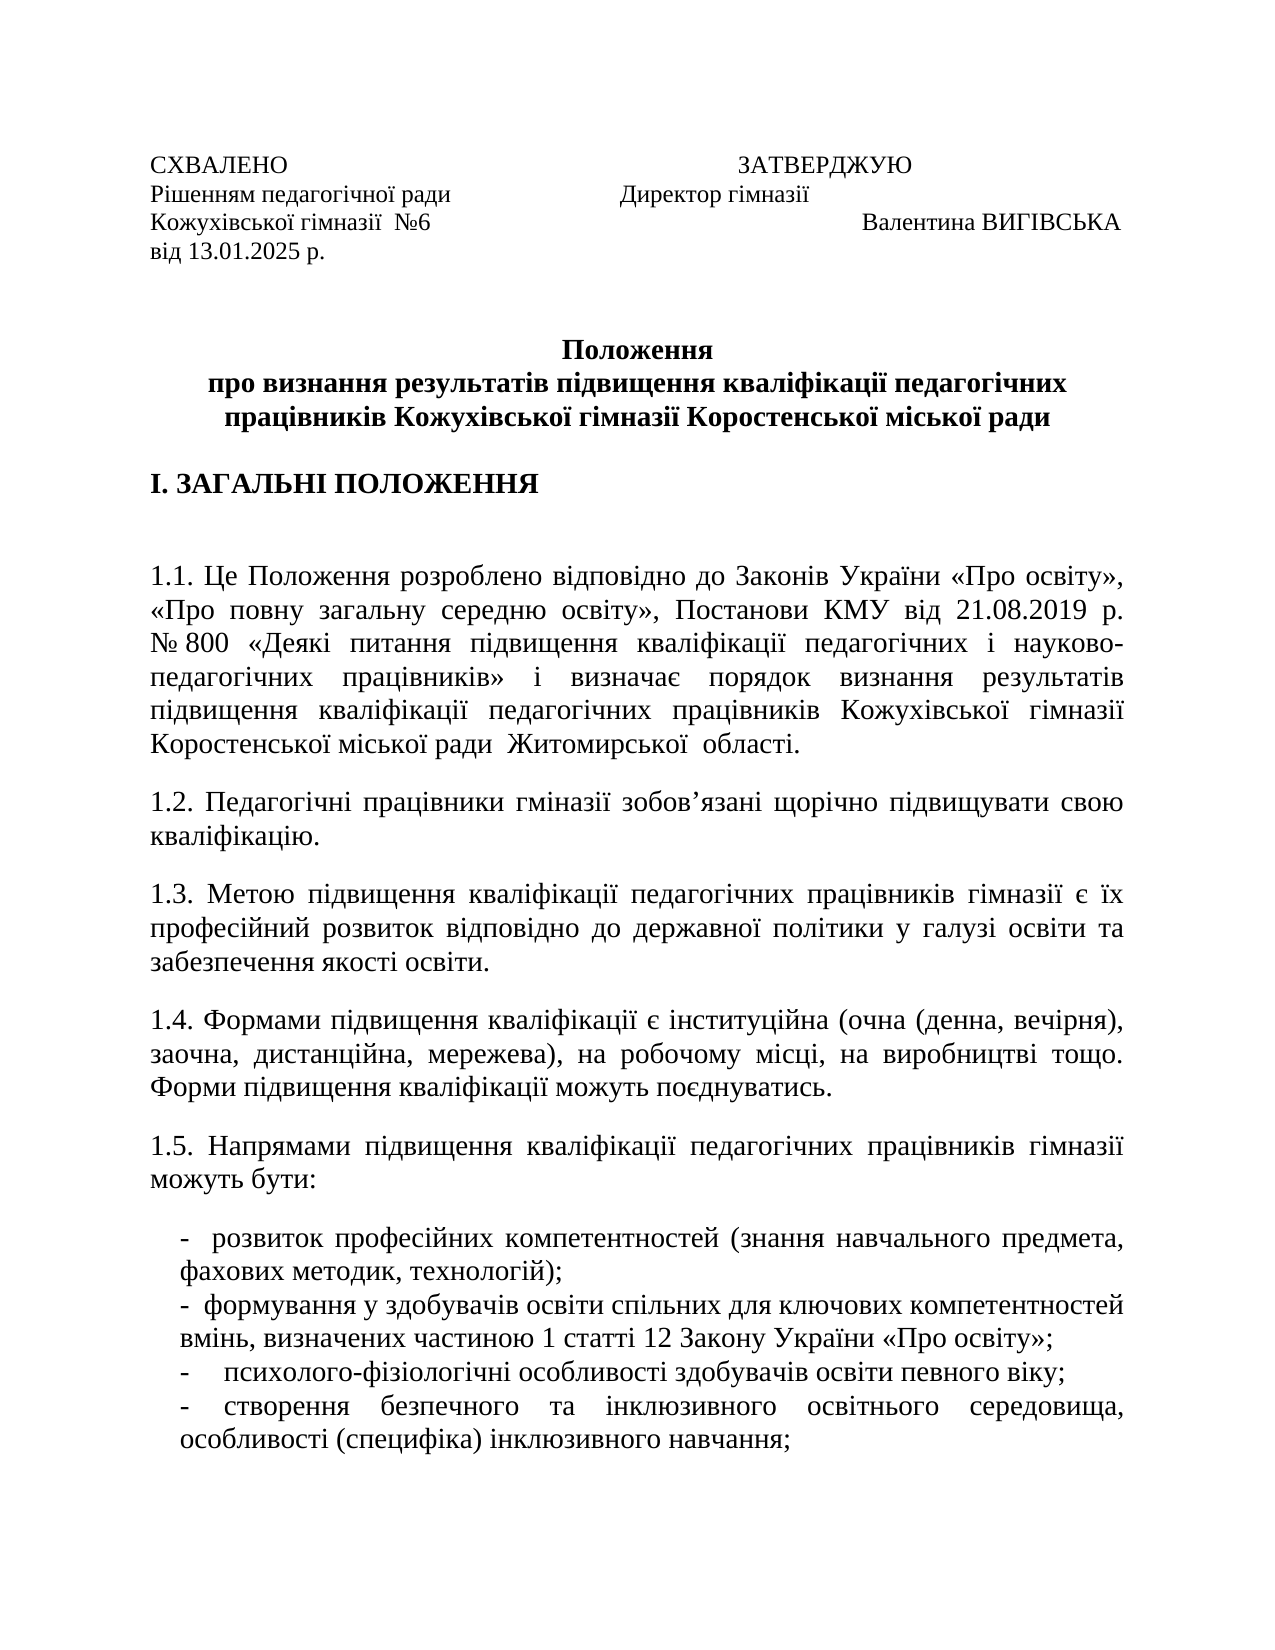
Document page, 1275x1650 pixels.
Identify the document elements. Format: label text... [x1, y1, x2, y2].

text I. ЗАГАЛЬНІ ПОЛОЖЕННЯ [150, 466, 1125, 500]
text 1.1. Це Положення розроблено відповідно до Законів України «Про освіту», «Про повну загальну середню освіту», Постанови КМУ від 21.08.2019 р. № 800 «Деякі питання підвищення кваліфікації педагогічних і науково-педагогічних працівників» і визначає порядок визнання результатів підвищення кваліфікації педагогічних працівників Кожухівської гімназії Коростенської міської ради Житомирської області. [150, 558, 1125, 759]
text 1.5. Напрямами підвищення кваліфікації педагогічних працівників гімназії можуть бути: [150, 1128, 1125, 1195]
list психолого-фізіологічні особливості здобувачів освіти певного віку; [179, 1354, 1125, 1388]
list створення безпечного та інклюзивного освітнього середовища, особливості (специфіка) інклюзивного навчання; [179, 1388, 1125, 1455]
text 1.3. Метою підвищення кваліфікації педагогічних працівників гімназії є їх професійний розвиток відповідно до державної політики у галузі освіти та забезпечення якості освіти. [150, 877, 1125, 977]
text - розвиток професійних компетентностей (знання навчального предмета, фахових методик, технологій); [179, 1220, 1125, 1287]
text Рішенням педагогічної ради Директор гімназії [150, 179, 1125, 207]
text про визнання результатів підвищення кваліфікації педагогічних працівників Кожухівської гімназії Коростенської міської ради [150, 366, 1125, 433]
text 1.4. Формами підвищення кваліфікації є інституційна (очна (денна, вечірня), заочна, дистанційна, мережева), на робочому місці, на виробництві тощо. Форми підвищення кваліфікації можуть поєднуватись. [150, 1002, 1125, 1103]
text Положення [150, 332, 1125, 366]
text від 13.01.2025 р. [150, 236, 1125, 265]
text 1.2. Педагогічні працівники гміназії зобов’язані щорічно підвищувати свою кваліфікацію. [150, 784, 1125, 852]
text Кожухівської гімназії №6 Валентина ВИГІВСЬКА [150, 207, 1125, 236]
text - формування у здобувачів освіти спільних для ключових компетентностей вмінь, визначених частиною 1 статті 12 Закону України «Про освіту»; [179, 1287, 1125, 1354]
text СХВАЛЕНО ЗАТВЕРДЖУЮ [150, 150, 1125, 179]
